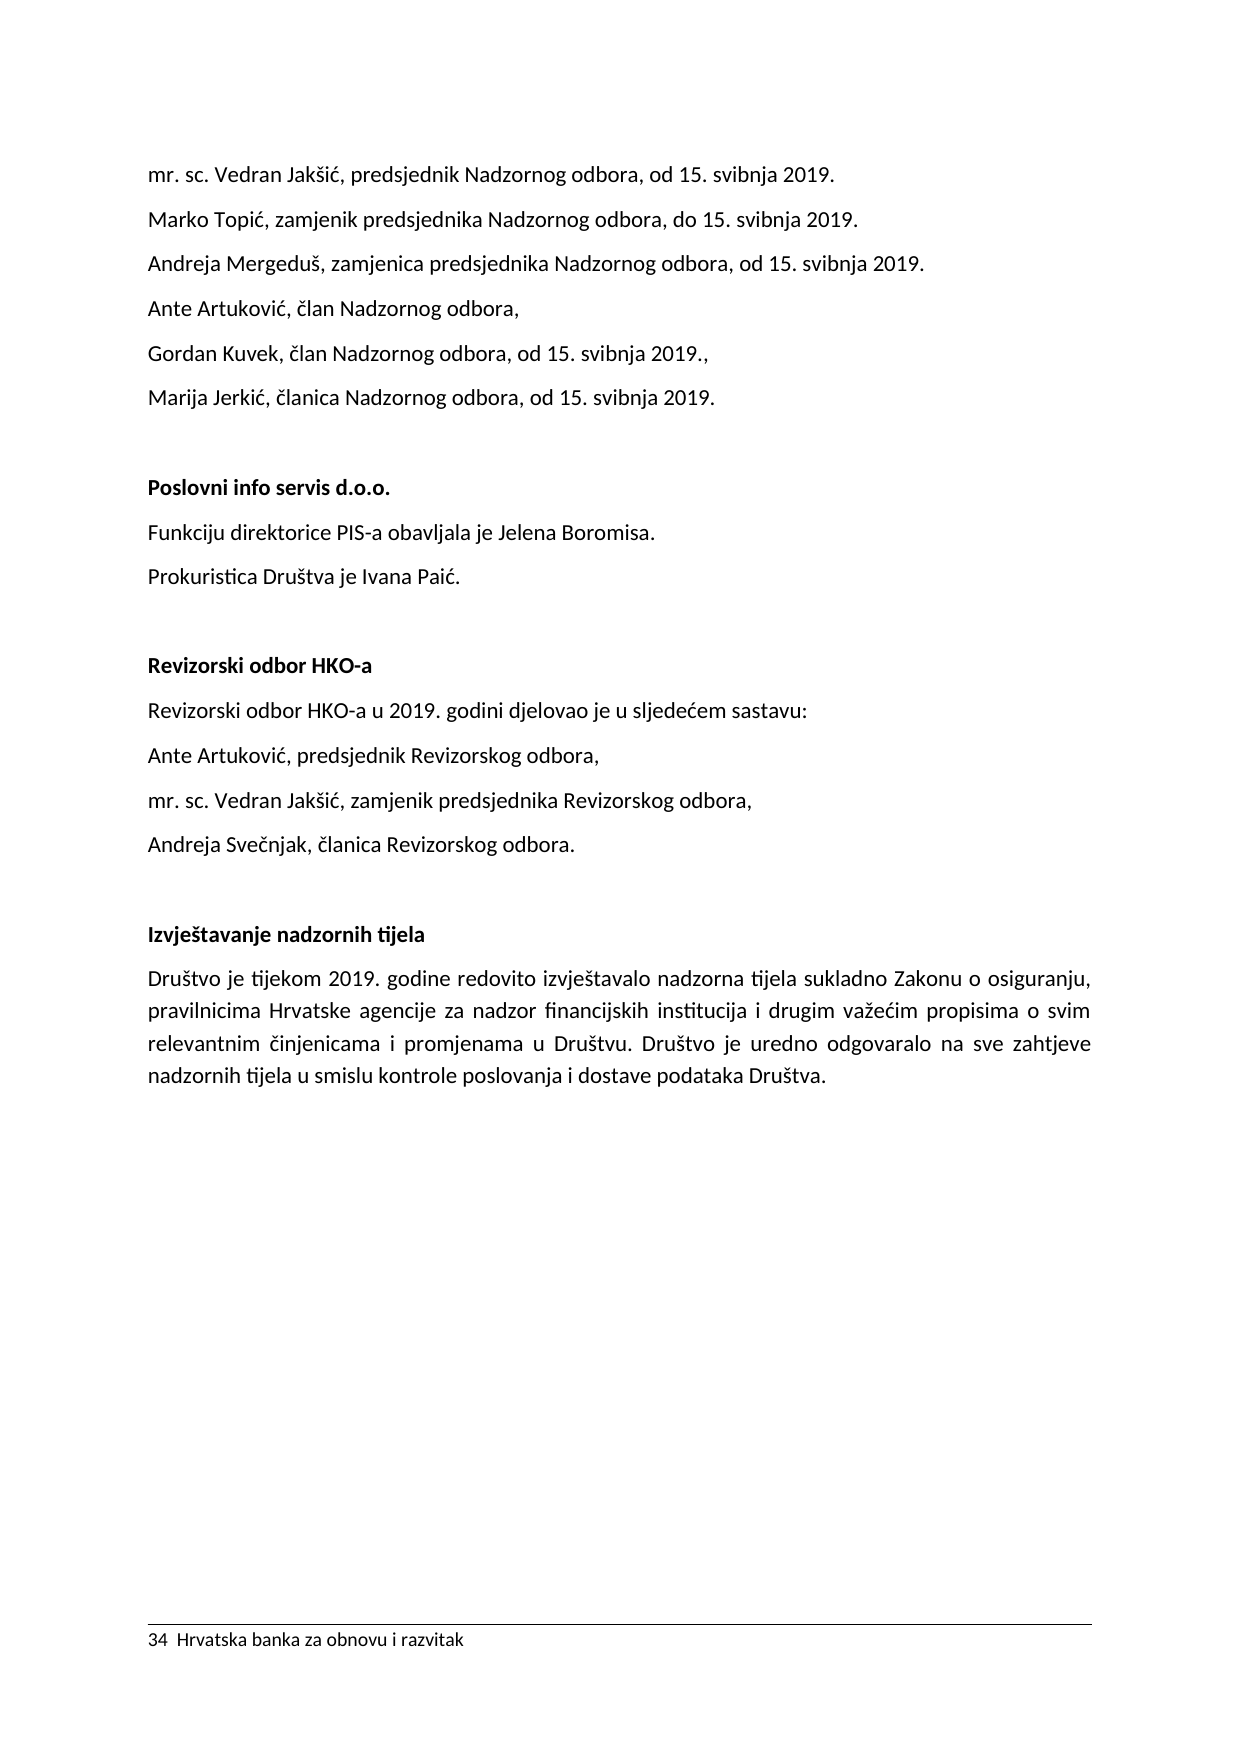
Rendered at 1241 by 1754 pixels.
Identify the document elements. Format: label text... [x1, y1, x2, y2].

text mr. sc. Vedran Jakšić, zamjenik predsjednika Revizorskog odbora, [148, 786, 1093, 814]
text Ante Artuković, član Nadzornog odbora, [148, 294, 1093, 322]
text Marija Jerkić, članica Nadzornog odbora, od 15. svibnja 2019. [148, 383, 1093, 412]
text Izvještavanje nadzornih tijela [148, 920, 1093, 948]
text Andreja Svečnjak, članica Revizorskog odbora. [148, 830, 1093, 858]
text Revizorski odbor HKO-a [148, 652, 1093, 680]
text Andreja Mergeduš, zamjenica predsjednika Nadzornog odbora, od 15. svibnja 2019. [148, 249, 1093, 277]
text Revizorski odbor HKO-a u 2019. godini djelovao je u sljedećem sastavu: [148, 696, 1093, 724]
text Gordan Kuvek, član Nadzornog odbora, od 15. svibnja 2019., [148, 339, 1093, 367]
text Funkciju direktorice PIS-a obavljala je Jelena Boromisa. [148, 518, 1093, 546]
text Društvo je tijekom 2019. godine redovito izvještavalo nadzorna tijela sukladno Zakonu o osiguranju, pravilnicima Hrvatske agencije za nadzor financijskih institucija i drugim važećim propisima o svim relevantnim činjenicama i promjenama u Društvu. Društvo je uredno odgovaralo na sve zahtjeve nadzornih tijela u smislu kontrole poslovanja i dostave podataka Društva. [148, 964, 1093, 1089]
text Ante Artuković, predsjednik Revizorskog odbora, [148, 741, 1093, 769]
text Poslovni info servis d.o.o. [148, 473, 1093, 501]
text Marko Topić, zamjenik predsjednika Nadzornog odbora, do 15. svibnja 2019. [148, 205, 1093, 233]
text mr. sc. Vedran Jakšić, predsjednik Nadzornog odbora, od 15. svibnja 2019. [148, 160, 1093, 188]
text Prokuristica Društva je Ivana Paić. [148, 562, 1093, 590]
